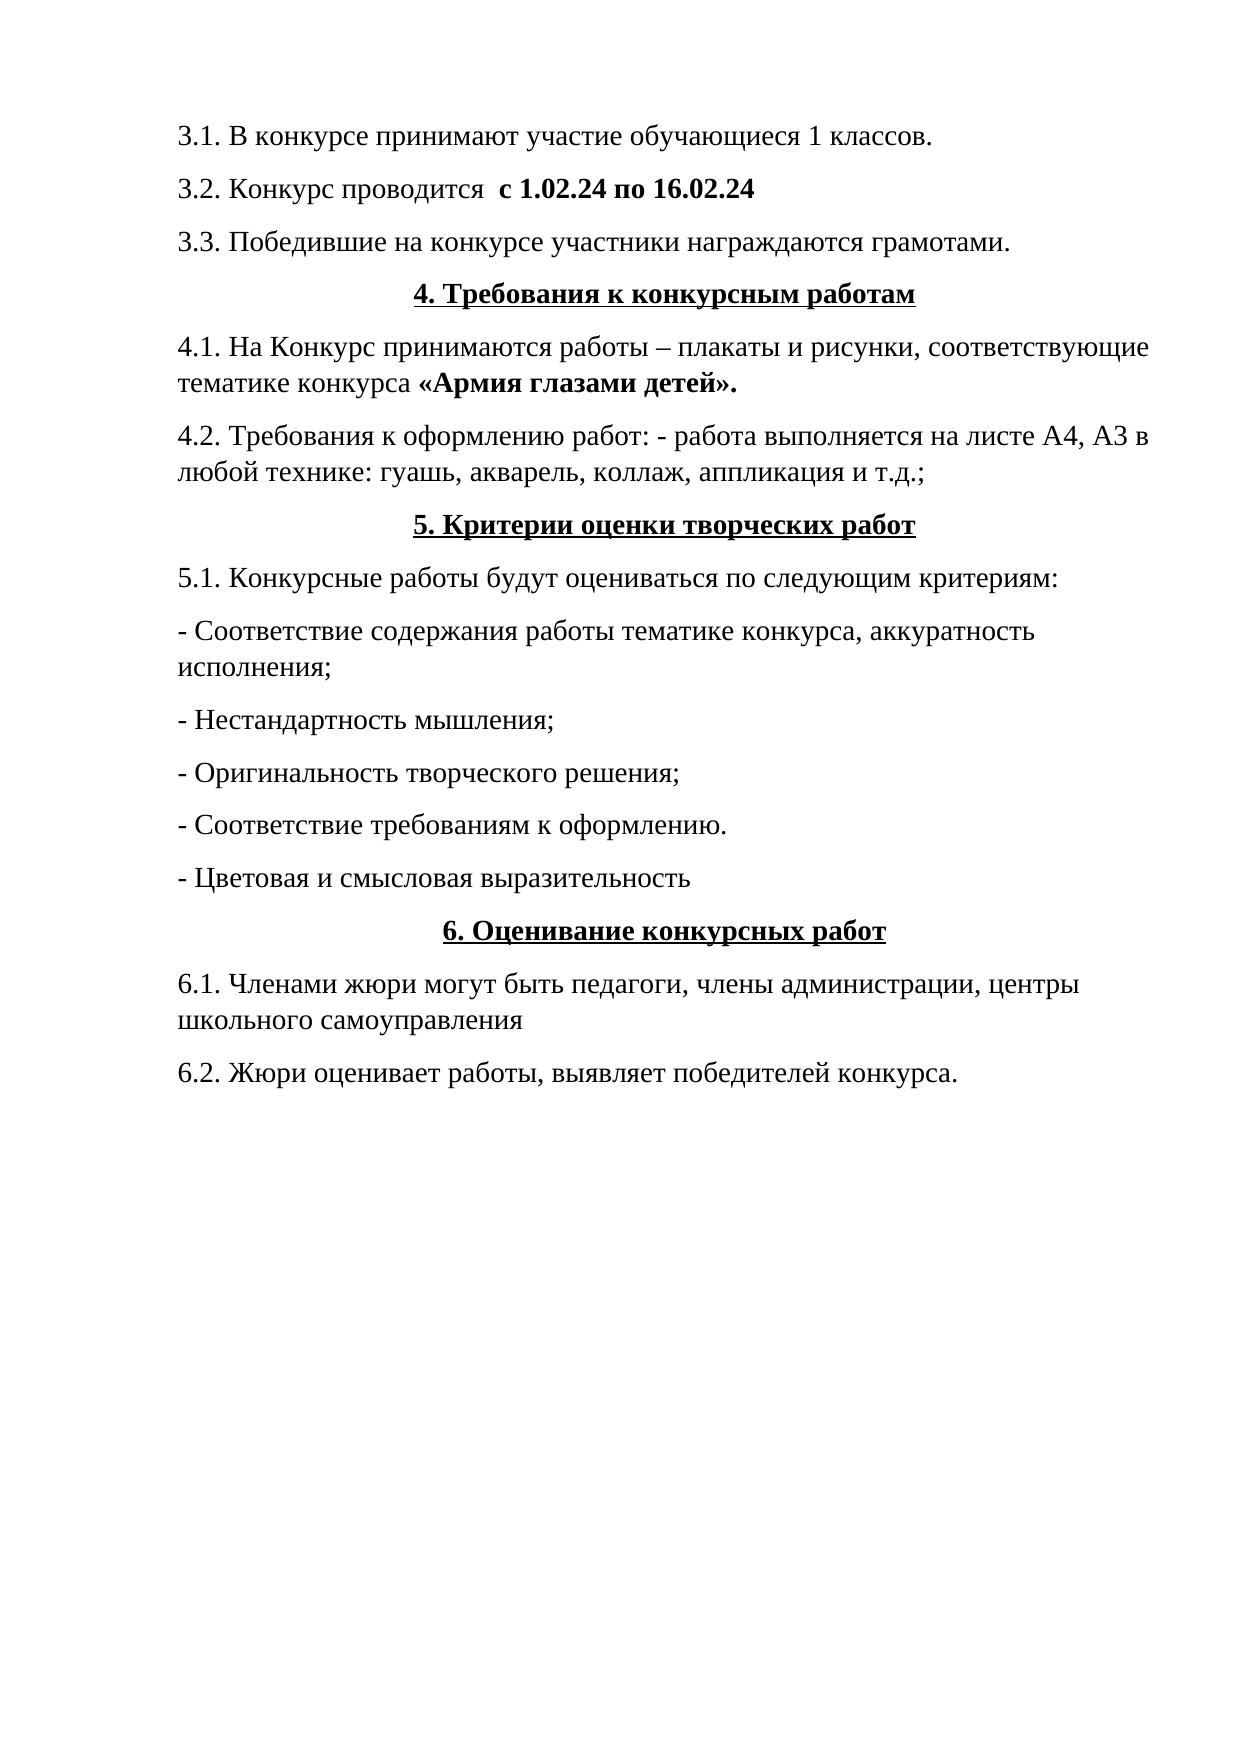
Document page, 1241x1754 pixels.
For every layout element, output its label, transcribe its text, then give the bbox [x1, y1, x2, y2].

text 6.1. Членами жюри могут быть педагоги, члены администрации, центры школьного самоуправления [177, 966, 1152, 1036]
text 6.2. Жюри оценивает работы, выявляет победителей конкурса. [177, 1055, 1152, 1088]
text 6. Оценивание конкурсных работ [177, 913, 1152, 947]
text 4.2. Требования к оформлению работ: - работа выполняется на листе А4, А3 в любой технике: гуашь, акварель, коллаж, аппликация и т.д.; [177, 418, 1152, 488]
text - Соответствие требованиям к оформлению. [177, 807, 1152, 841]
text - Соответствие содержания работы тематике конкурса, аккуратность исполнения; [177, 613, 1152, 683]
text 4.1. На Конкурс принимаются работы – плакаты и рисунки, соответствующие тематике конкурса «Армия глазами детей». [177, 329, 1152, 399]
text - Нестандартность мышления; [177, 702, 1152, 735]
text 4. Требования к конкурсным работам [177, 277, 1152, 310]
text 3.2. Конкурс проводится с 1.02.24 по 16.02.24 [177, 171, 1152, 204]
text - Оригинальность творческого решения; [177, 755, 1152, 788]
text - Цветовая и смысловая выразительность [177, 860, 1152, 894]
text 5.1. Конкурсные работы будут оцениваться по следующим критериям: [177, 560, 1152, 594]
text 3.1. В конкурсе принимают участие обучающиеся 1 классов. [177, 118, 1152, 152]
text 3.3. Победившие на конкурсе участники награждаются грамотами. [177, 224, 1152, 257]
text 5. Критерии оценки творческих работ [177, 507, 1152, 541]
